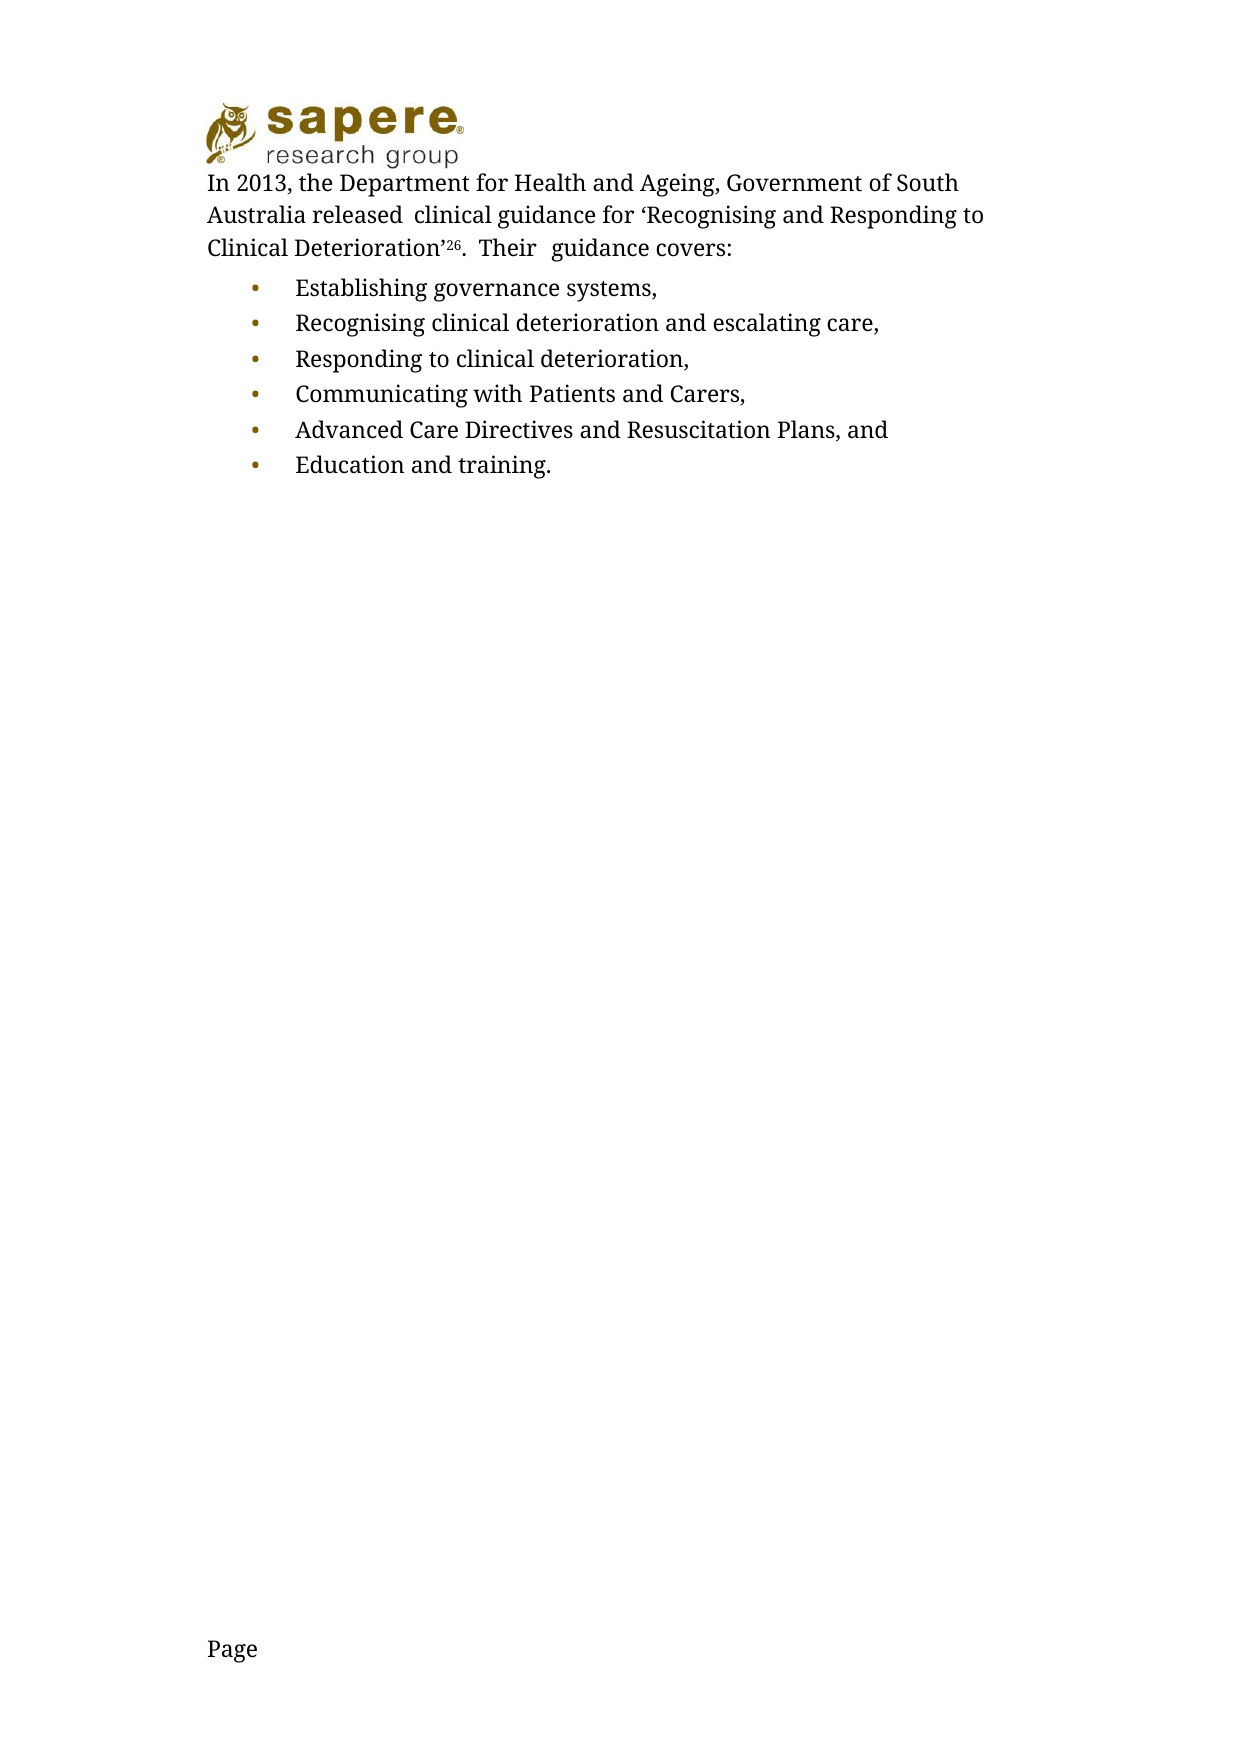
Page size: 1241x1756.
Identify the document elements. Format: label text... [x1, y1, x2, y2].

picture [206, 90, 464, 169]
text In 2013, the Department for Health and Ageing, Government of South Australia released clinical guidance for ‘Recognising and Responding to Clinical Deterioration’26. Their guidance covers: [207, 167, 1021, 263]
list Responding to clinical deterioration, [251, 343, 1065, 374]
list Recognising clinical deterioration and escalating care, [251, 307, 1065, 338]
list Education and training. [251, 449, 1065, 480]
list Establishing governance systems, [251, 272, 1065, 303]
list Advanced Care Directives and Resuscitation Plans, and [251, 413, 1065, 445]
list Communicating with Patients and Carers, [251, 378, 1065, 409]
